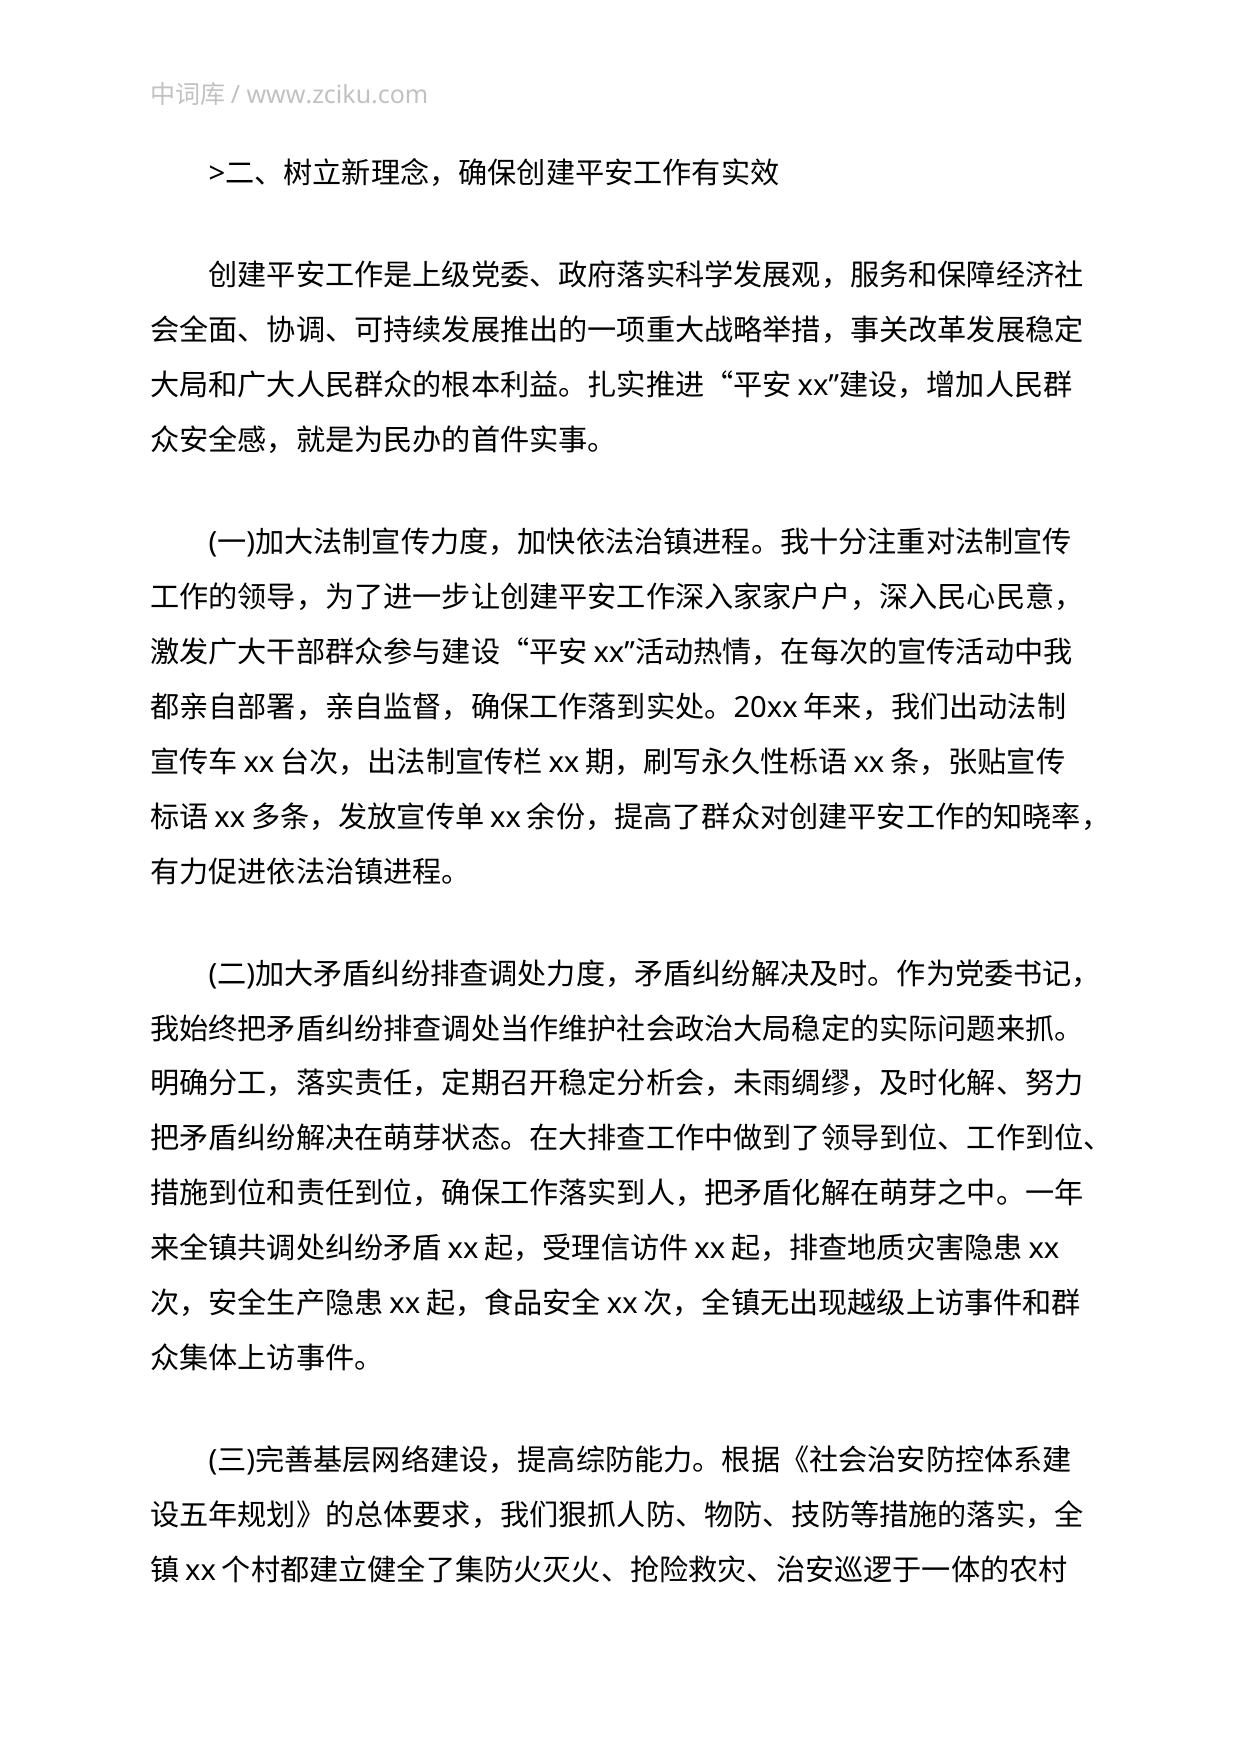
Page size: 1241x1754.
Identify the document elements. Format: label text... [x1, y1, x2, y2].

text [150, 1437, 1090, 1589]
text 创建平安工作是上级党委、政府落实科学发展观，服务和保障经济社会全面、协调、可持续发展推出的一项重大战略举措，事关改革发展稳定大局和广大人民群众的根本利益。扎实推进“平安xx”建设，增加人民群众安全感，就是为民办的首件实事。 [150, 252, 1090, 459]
text >二、树立新理念，确保创建平安工作有实效 [150, 150, 1090, 192]
text (二)加大矛盾纠纷排查调处力度，矛盾纠纷解决及时。作为党委书记，我始终把矛盾纠纷排查调处当作维护社会政治大局稳定的实际问题来抓。明确分工，落实责任，定期召开稳定分析会，未雨绸缪，及时化解、努力把矛盾纠纷解决在萌芽状态。在大排查工作中做到了领导到位、工作到位、措施到位和责任到位，确保工作落实到人，把矛盾化解在萌芽之中。一年来全镇共调处纠纷矛盾xx起，受理信访件xx起，排查地质灾害隐患xx次，安全生产隐患xx起，食品安全xx次，全镇无出现越级上访事件和群众集体上访事件。 [150, 950, 1090, 1377]
text (一)加大法制宣传力度，加快依法治镇进程。我十分注重对法制宣传工作的领导，为了进一步让创建平安工作深入家家户户，深入民心民意，激发广大干部群众参与建设“平安xx”活动热情，在每次的宣传活动中我都亲自部署，亲自监督，确保工作落到实处。20xx年来，我们出动法制宣传车xx台次，出法制宣传栏xx期，刷写永久性栎语xx条，张贴宣传标语xx多条，发放宣传单xx余份，提高了群众对创建平安工作的知晓率，有力促进依法治镇进程。 [150, 518, 1090, 891]
